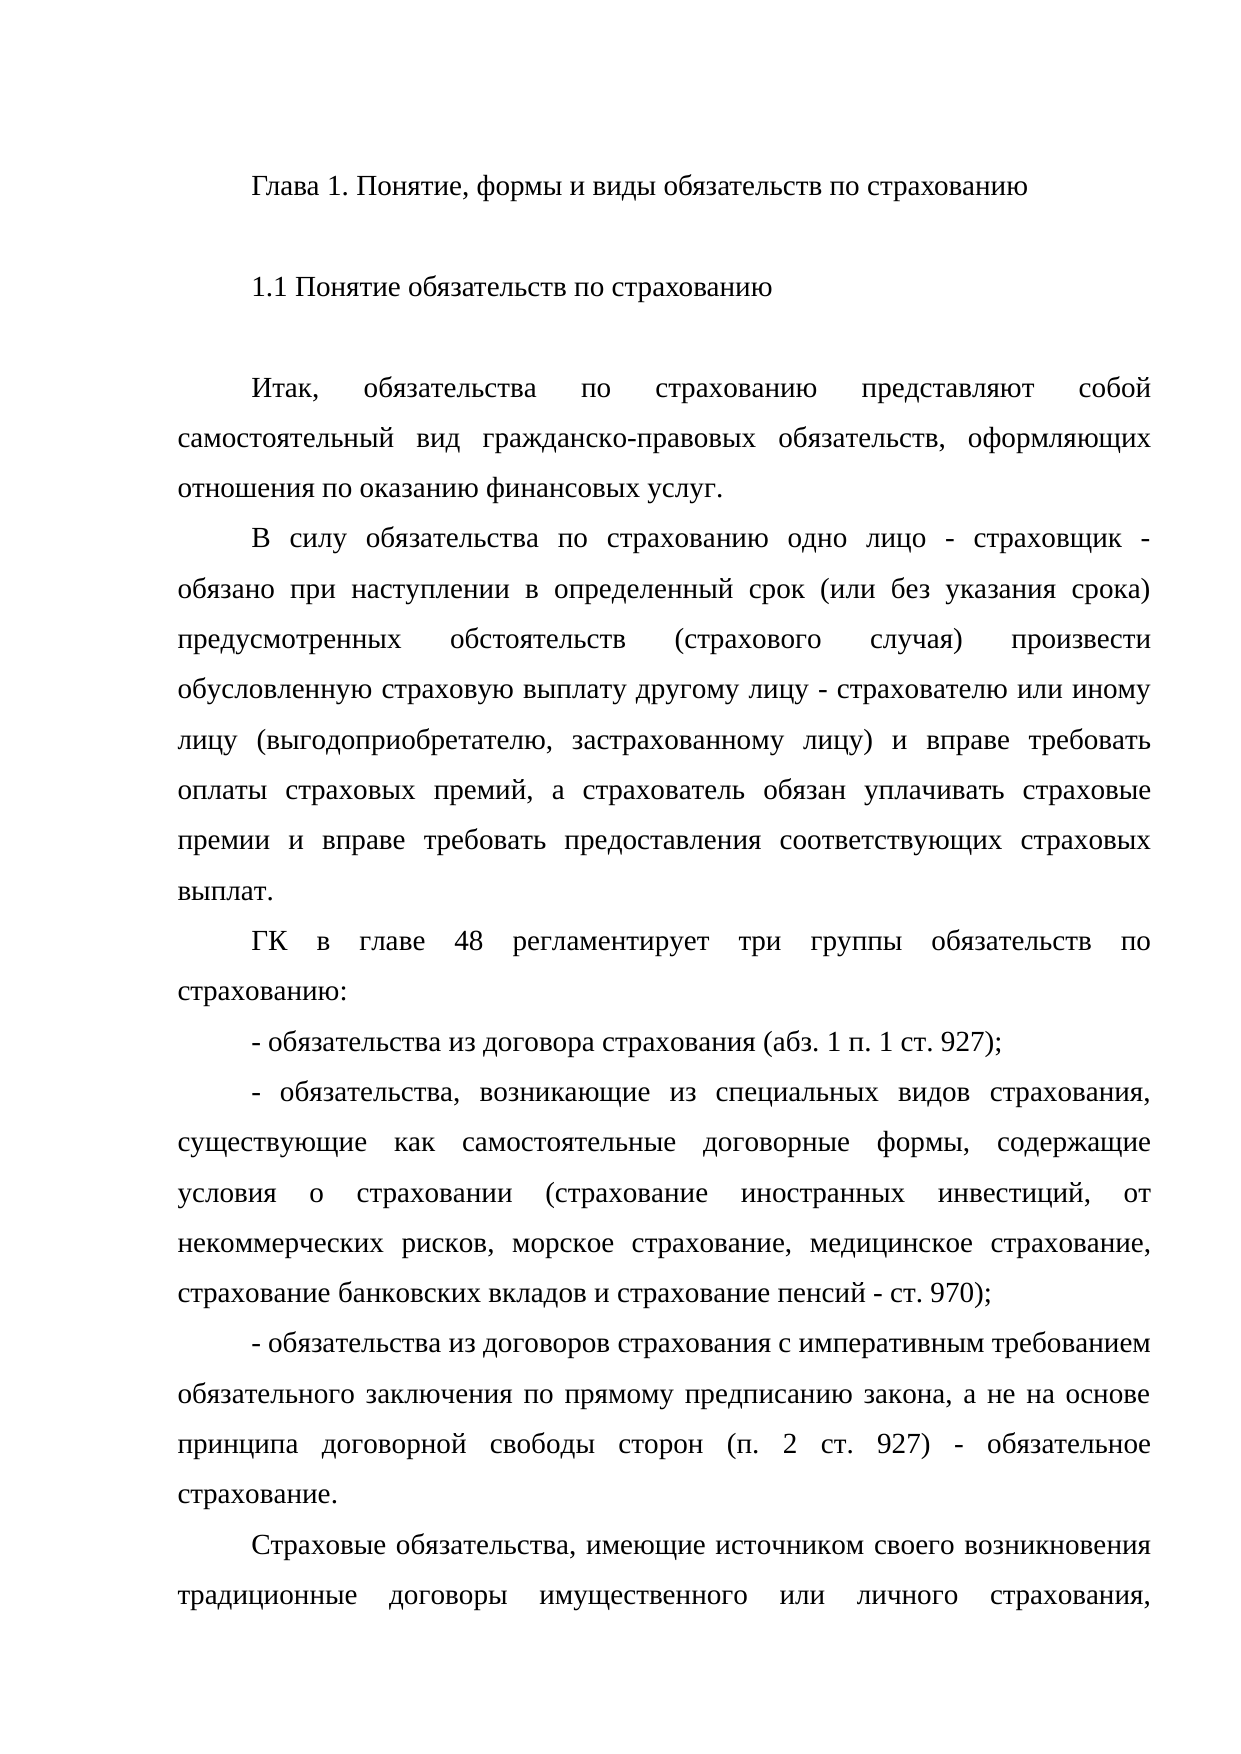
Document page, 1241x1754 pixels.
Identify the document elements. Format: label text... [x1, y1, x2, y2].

text В силу обязательства по страхованию одно лицо - страховщик - обязано при наступлении в определенный срок (или без указания срока) предусмотренных обстоятельств (страхового случая) произвести обусловленную страховую выплату другому лицу - страхователю или иному лицу (выгодоприобретателю, застрахованному лицу) и вправе требовать оплаты страховых премий, а страхователь обязан уплачивать страховые премии и вправе требовать предоставления соответствующих страховых выплат. [177, 521, 1152, 906]
text - обязательства из договоров страхования с императивным требованием обязательного заключения по прямому предписанию закона, а не на основе принципа договорной свободы сторон (п. 2 ст. 927) - обязательное страхование. [177, 1326, 1152, 1510]
subtitle 1.1 Понятие обязательств по страхованию [177, 269, 1152, 303]
subtitle Глава 1. Понятие, формы и виды обязательств по страхованию [177, 168, 1152, 202]
text - обязательства, возникающие из специальных видов страхования, существующие как самостоятельные договорные формы, содержащие условия о страховании (страхование иностранных инвестиций, от некоммерческих рисков, морское страхование, медицинское страхование, страхование банковских вкладов и страхование пенсий - ст. 970); [177, 1074, 1152, 1309]
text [177, 1527, 1152, 1611]
text - обязательства из договора страхования (абз. 1 п. 1 ст. 927); [177, 1024, 1152, 1057]
text ГК в главе 48 регламентирует три группы обязательств по страхованию: [177, 923, 1152, 1007]
text Итак, обязательства по страхованию представляют собой самостоятельный вид гражданско-правовых обязательств, оформляющих отношения по оказанию финансовых услуг. [177, 370, 1152, 504]
